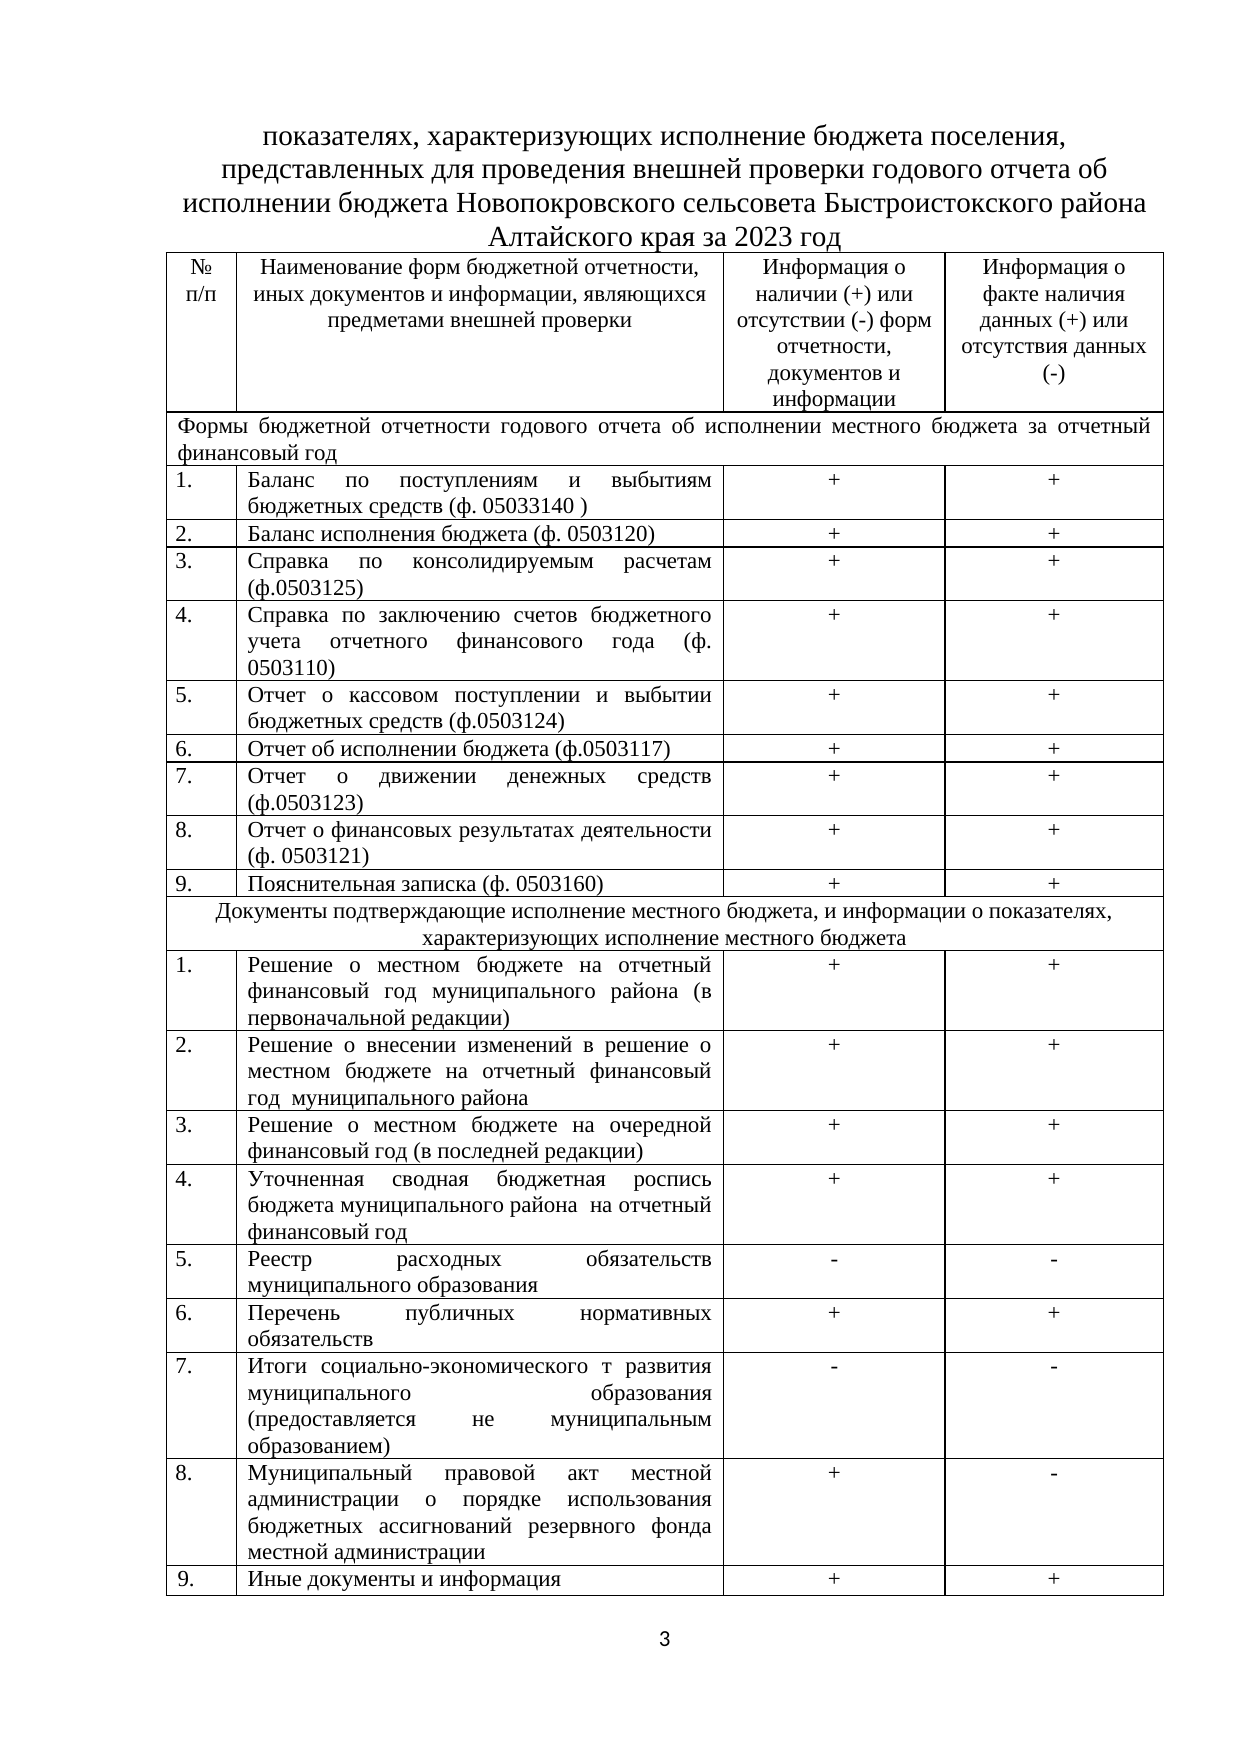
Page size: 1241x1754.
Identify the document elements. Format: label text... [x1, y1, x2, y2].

table_cell + [724, 951, 944, 1030]
table_cell + [946, 681, 1163, 734]
table_cell Перечень публичных нормативных обязательств [237, 1299, 723, 1352]
table_cell Реестр расходных обязательств муниципального образования [237, 1245, 723, 1298]
table_cell + [724, 466, 944, 519]
table_cell + [724, 681, 944, 734]
table_cell - [724, 1353, 944, 1458]
table_cell + [946, 735, 1163, 761]
table_cell Решение о местном бюджете на отчетный финансовый год муниципального района (в первоначальной редакции) [237, 951, 723, 1030]
table_cell [167, 1353, 236, 1458]
table_cell [167, 1245, 236, 1298]
table_cell Решение о местном бюджете на очередной финансовый год (в последней редакции) [237, 1111, 723, 1164]
table_cell + [724, 548, 944, 600]
table_cell + [946, 951, 1163, 1030]
table_header Наименование форм бюджетной отчетности, иных документов и информации, являющихся предметами внешней проверки [237, 253, 723, 411]
table_cell Отчет о финансовых результатах деятельности (ф. 0503121) [237, 816, 723, 869]
table_cell - [946, 1245, 1163, 1298]
table_cell [167, 1031, 236, 1110]
table_cell + [946, 1299, 1163, 1352]
table_cell - [724, 1245, 944, 1298]
table_cell Муниципальный правовой акт местной администрации о порядке использования бюджетных ассигнований резервного фонда местной администрации [237, 1459, 723, 1564]
table_cell [167, 1299, 236, 1352]
table_cell + [946, 1566, 1163, 1595]
table_cell [167, 1165, 236, 1244]
table_cell Справка по консолидируемым расчетам (ф.0503125) [237, 548, 723, 600]
table_cell [167, 601, 236, 680]
table_cell + [724, 1566, 944, 1595]
table_header Информация о наличии (+) или отсутствии (-) форм отчетности, документов и информации [724, 253, 944, 411]
table_cell + [946, 816, 1163, 869]
table_cell + [724, 1299, 944, 1352]
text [177, 118, 1152, 252]
table_header № п/п [167, 253, 236, 411]
table_cell + [724, 601, 944, 680]
table_cell Формы бюджетной отчетности годового отчета об исполнении местного бюджета за отчетный финансовый год [167, 413, 1163, 465]
table_cell + [724, 520, 944, 546]
table_cell Иные документы и информация [237, 1566, 723, 1595]
table_cell Документы подтверждающие исполнение местного бюджета, и информации о показателях, характеризующих исполнение местного бюджета [167, 897, 1163, 950]
table_cell [167, 1111, 236, 1164]
table_cell [167, 763, 236, 815]
table_cell Баланс по поступлениям и выбытиям бюджетных средств (ф. 05033140 ) [237, 466, 723, 519]
table_header Информация о факте наличия данных (+) или отсутствия данных (-) [946, 253, 1163, 411]
table_cell [167, 735, 236, 761]
table_cell + [946, 601, 1163, 680]
table_cell Отчет о кассовом поступлении и выбытии бюджетных средств (ф.0503124) [237, 681, 723, 734]
table_cell Отчет о движении денежных средств (ф.0503123) [237, 763, 723, 815]
table_cell [167, 816, 236, 869]
table_cell + [946, 870, 1163, 896]
table_cell 9. [167, 1566, 236, 1595]
table_cell [167, 1459, 236, 1564]
table_cell - [946, 1353, 1163, 1458]
table_cell + [946, 1165, 1163, 1244]
table_cell + [724, 1165, 944, 1244]
table_cell + [724, 816, 944, 869]
table_cell + [946, 1111, 1163, 1164]
table_cell + [724, 763, 944, 815]
table_cell + [724, 1111, 944, 1164]
table_cell Пояснительная записка (ф. 0503160) [237, 870, 723, 896]
table_cell [167, 951, 236, 1030]
table_cell + [724, 735, 944, 761]
table_cell + [946, 1031, 1163, 1110]
table_cell Баланс исполнения бюджета (ф. 0503120) [237, 520, 723, 546]
table_cell + [724, 1459, 944, 1564]
table_cell + [724, 870, 944, 896]
table_cell + [946, 520, 1163, 546]
table_cell [167, 520, 236, 546]
table_cell + [946, 763, 1163, 815]
table_cell Решение о внесении изменений в решение о местном бюджете на отчетный финансовый год муниципального района [237, 1031, 723, 1110]
table_cell + [946, 548, 1163, 600]
table_cell + [724, 1031, 944, 1110]
table_cell [167, 681, 236, 734]
table_cell [167, 466, 236, 519]
table_cell Уточненная сводная бюджетная роспись бюджета муниципального района на отчетный финансовый год [237, 1165, 723, 1244]
table_cell [167, 548, 236, 600]
table_cell Справка по заключению счетов бюджетного учета отчетного финансового года (ф. 0503110) [237, 601, 723, 680]
table_cell Итоги социально-экономического т развития муниципального образования (предоставляется не муниципальным образованием) [237, 1353, 723, 1458]
table_cell - [946, 1459, 1163, 1564]
table_cell [167, 870, 236, 896]
table_cell + [946, 466, 1163, 519]
table_cell Отчет об исполнении бюджета (ф.0503117) [237, 735, 723, 761]
